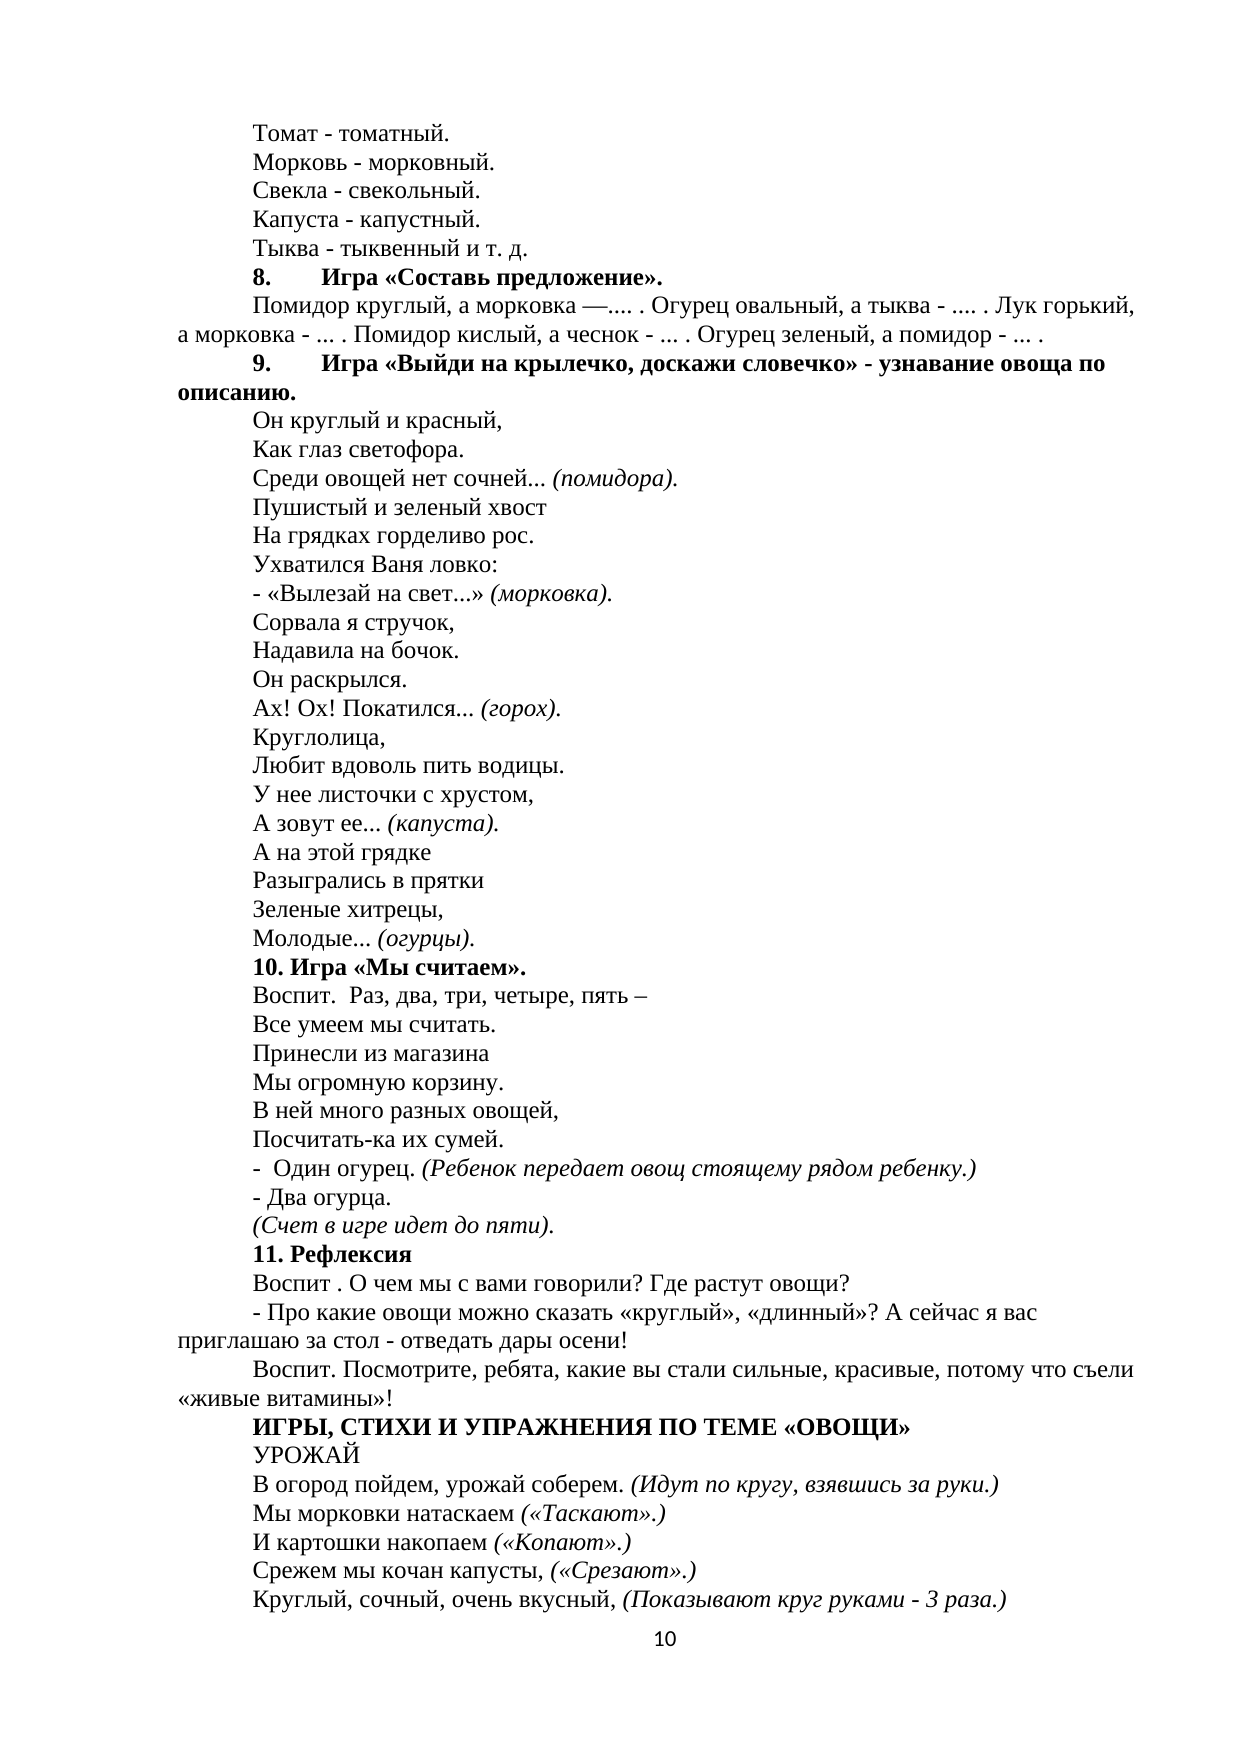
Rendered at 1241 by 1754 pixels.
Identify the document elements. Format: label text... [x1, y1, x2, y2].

text И картошки накопаем («Копают».) [177, 1527, 1152, 1556]
text Воспит . О чем мы с вами говорили? Где растут овощи? [177, 1268, 1152, 1297]
text Все умеем мы считать. [177, 1009, 1152, 1038]
text Ах! Ох! Покатился... (горох). [177, 693, 1152, 722]
text Капуста - капустный. [177, 204, 1152, 233]
text (Счет в игре идет до пяти). [177, 1211, 1152, 1239]
text ИГРЫ, СТИХИ И УПРАЖНЕНИЯ ПО ТЕМЕ «ОВОЩИ» [177, 1412, 1152, 1441]
text У нее листочки с хрустом, [177, 779, 1152, 808]
text Тыква - тыквенный и т. д. [177, 233, 1152, 262]
text Как глаз светофора. [177, 434, 1152, 463]
text - Про какие овощи можно сказать «круглый», «длинный»? А сейчас я вас приглашаю за стол - отведать дары осени! [177, 1297, 1152, 1354]
text Зеленые хитрецы, [177, 894, 1152, 923]
text На грядках горделиво рос. [177, 521, 1152, 549]
text Помидор круглый, а морковка —.... . Огурец овальный, а тыква - .... . Лук горький, а морковка - ... . Помидор кислый, а чеснок - ... . Огурец зеленый, а помидор - ... . [177, 291, 1152, 348]
text Любит вдоволь пить водицы. [177, 751, 1152, 779]
text Посчитать-ка их сумей. [177, 1124, 1152, 1153]
text Воспит. Посмотрите, ребята, какие вы стали сильные, красивые, потому что съели «живые витамины»! [177, 1354, 1152, 1412]
text 9. Игра «Выйди на крылечко, доскажи словечко» - узнавание овоща по описанию. [177, 348, 1152, 406]
text Мы морковки натаскаем («Таскают».) [177, 1498, 1152, 1527]
text Свекла - свекольный. [177, 176, 1152, 204]
text Молодые... (огурцы). [177, 923, 1152, 952]
text Круглый, сочный, очень вкусный, (Показывают круг руками - 3 раза.) [177, 1584, 1152, 1613]
text Он раскрылся. [177, 664, 1152, 693]
text А на этой грядке [177, 837, 1152, 866]
text 10. Игра «Мы считаем». [177, 952, 1152, 981]
text Надавила на бочок. [177, 636, 1152, 664]
text Пушистый и зеленый хвост [177, 492, 1152, 521]
text Он круглый и красный, [177, 406, 1152, 434]
text Томат - томатный. [177, 118, 1152, 147]
text 11. Рефлексия [177, 1239, 1152, 1268]
text Морковь - морковный. [177, 147, 1152, 176]
text Воспит. Раз, два, три, четыре, пять – [177, 981, 1152, 1009]
text 8. Игра «Составь предложение». [177, 262, 1152, 291]
text В ней много разных овощей, [177, 1096, 1152, 1124]
text - «Вылезай на свет...» (морковка). [177, 578, 1152, 607]
text - Один огурец. (Ребенок передает овощ стоящему рядом ребенку.) [177, 1153, 1152, 1182]
text Сорвала я стручок, [177, 607, 1152, 636]
text В огород пойдем, урожай соберем. (Идут по кругу, взявшись за руки.) [177, 1469, 1152, 1498]
text Мы огромную корзину. [177, 1067, 1152, 1096]
text Разыгрались в прятки [177, 866, 1152, 894]
text Ухватился Ваня ловко: [177, 549, 1152, 578]
text - Два огурца. [177, 1182, 1152, 1211]
text Принесли из магазина [177, 1038, 1152, 1067]
text УРОЖАЙ [177, 1441, 1152, 1469]
text А зовут ее... (капуста). [177, 808, 1152, 837]
text Круглолица, [177, 722, 1152, 751]
text Среди овощей нет сочней... (помидора). [177, 463, 1152, 492]
text Срежем мы кочан капусты, («Срезают».) [177, 1556, 1152, 1584]
